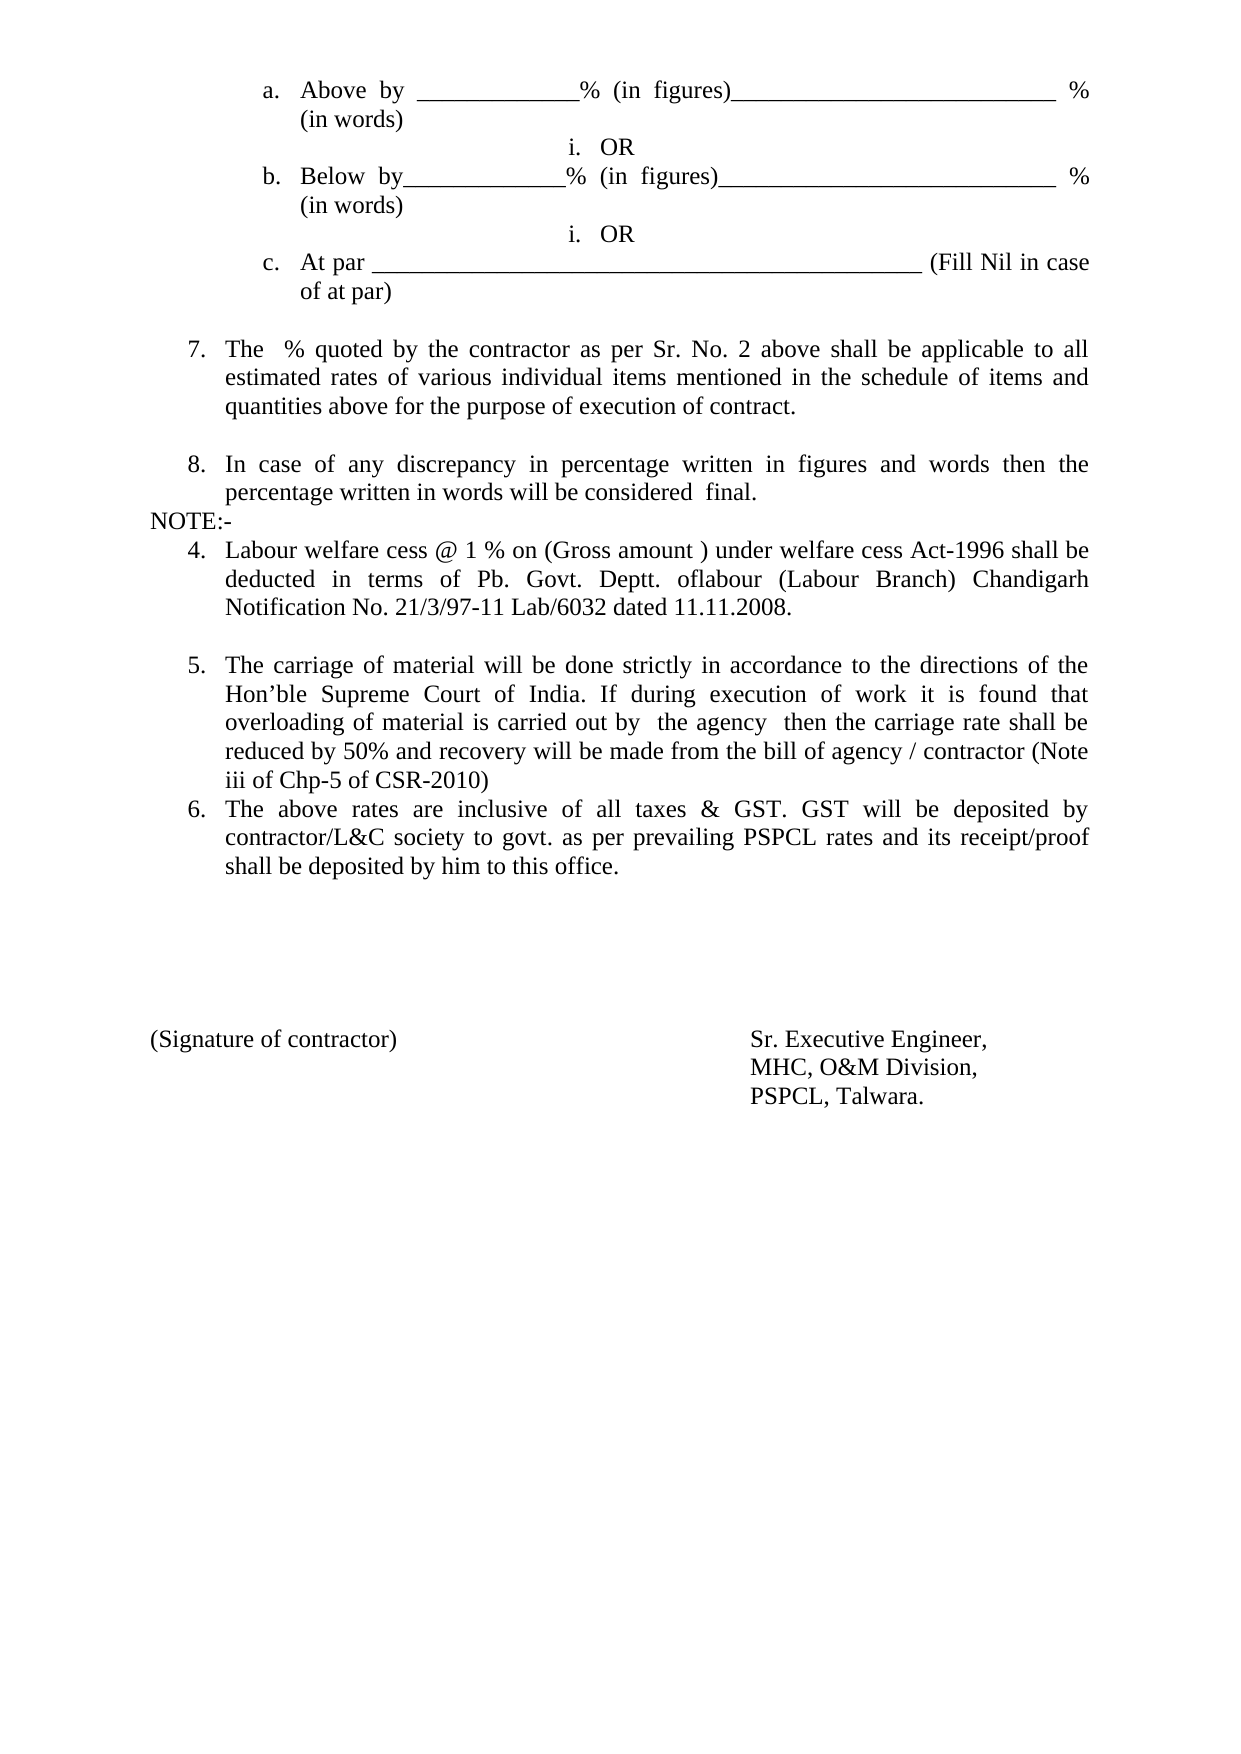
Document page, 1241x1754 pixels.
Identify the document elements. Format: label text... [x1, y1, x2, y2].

list Below by_____________% (in figures)___________________________ % (in words) [262, 161, 1090, 219]
list The carriage of material will be done strictly in accordance to the directions of the Hon’ble Supreme Court of India. If during execution of work it is found that overloading of material is carried out by the agency then the carriage rate shall be reduced by 50% and recovery will be made from the bill of agency / contractor (Note iii of Chp-5 of CSR-2010) [187, 650, 1090, 794]
list The % quoted by the contractor as per Sr. No. 2 above shall be applicable to all estimated rates of various individual items mentioned in the schedule of items and quantities above for the purpose of execution of contract. [187, 334, 1090, 420]
list Labour welfare cess @ 1 % on (Gross amount ) under welfare cess Act-1996 shall be deducted in terms of Pb. Govt. Deptt. oflabour (Labour Branch) Chandigarh Notification No. 21/3/97-11 Lab/6032 dated 11.11.2008. [187, 535, 1090, 621]
text (Signature of contractor) Sr. Executive Engineer, [150, 1024, 1090, 1052]
text NOTE:- [150, 506, 1090, 535]
list At par ____________________________________________ (Fill Nil in case of at par) [262, 247, 1090, 305]
list OR [581, 132, 1090, 161]
list OR [581, 219, 1090, 247]
text PSPCL, Talwara. [675, 1081, 1090, 1110]
list Above by _____________% (in figures)__________________________ % (in words) [262, 75, 1090, 132]
list The above rates are inclusive of all taxes & GST. GST will be deposited by contractor/L&C society to govt. as per prevailing PSPCL rates and its receipt/proof shall be deposited by him to this office. [187, 794, 1090, 880]
list In case of any discrepancy in percentage written in figures and words then the percentage written in words will be considered final. [187, 449, 1090, 506]
text MHC, O&M Division, [150, 1052, 1090, 1081]
